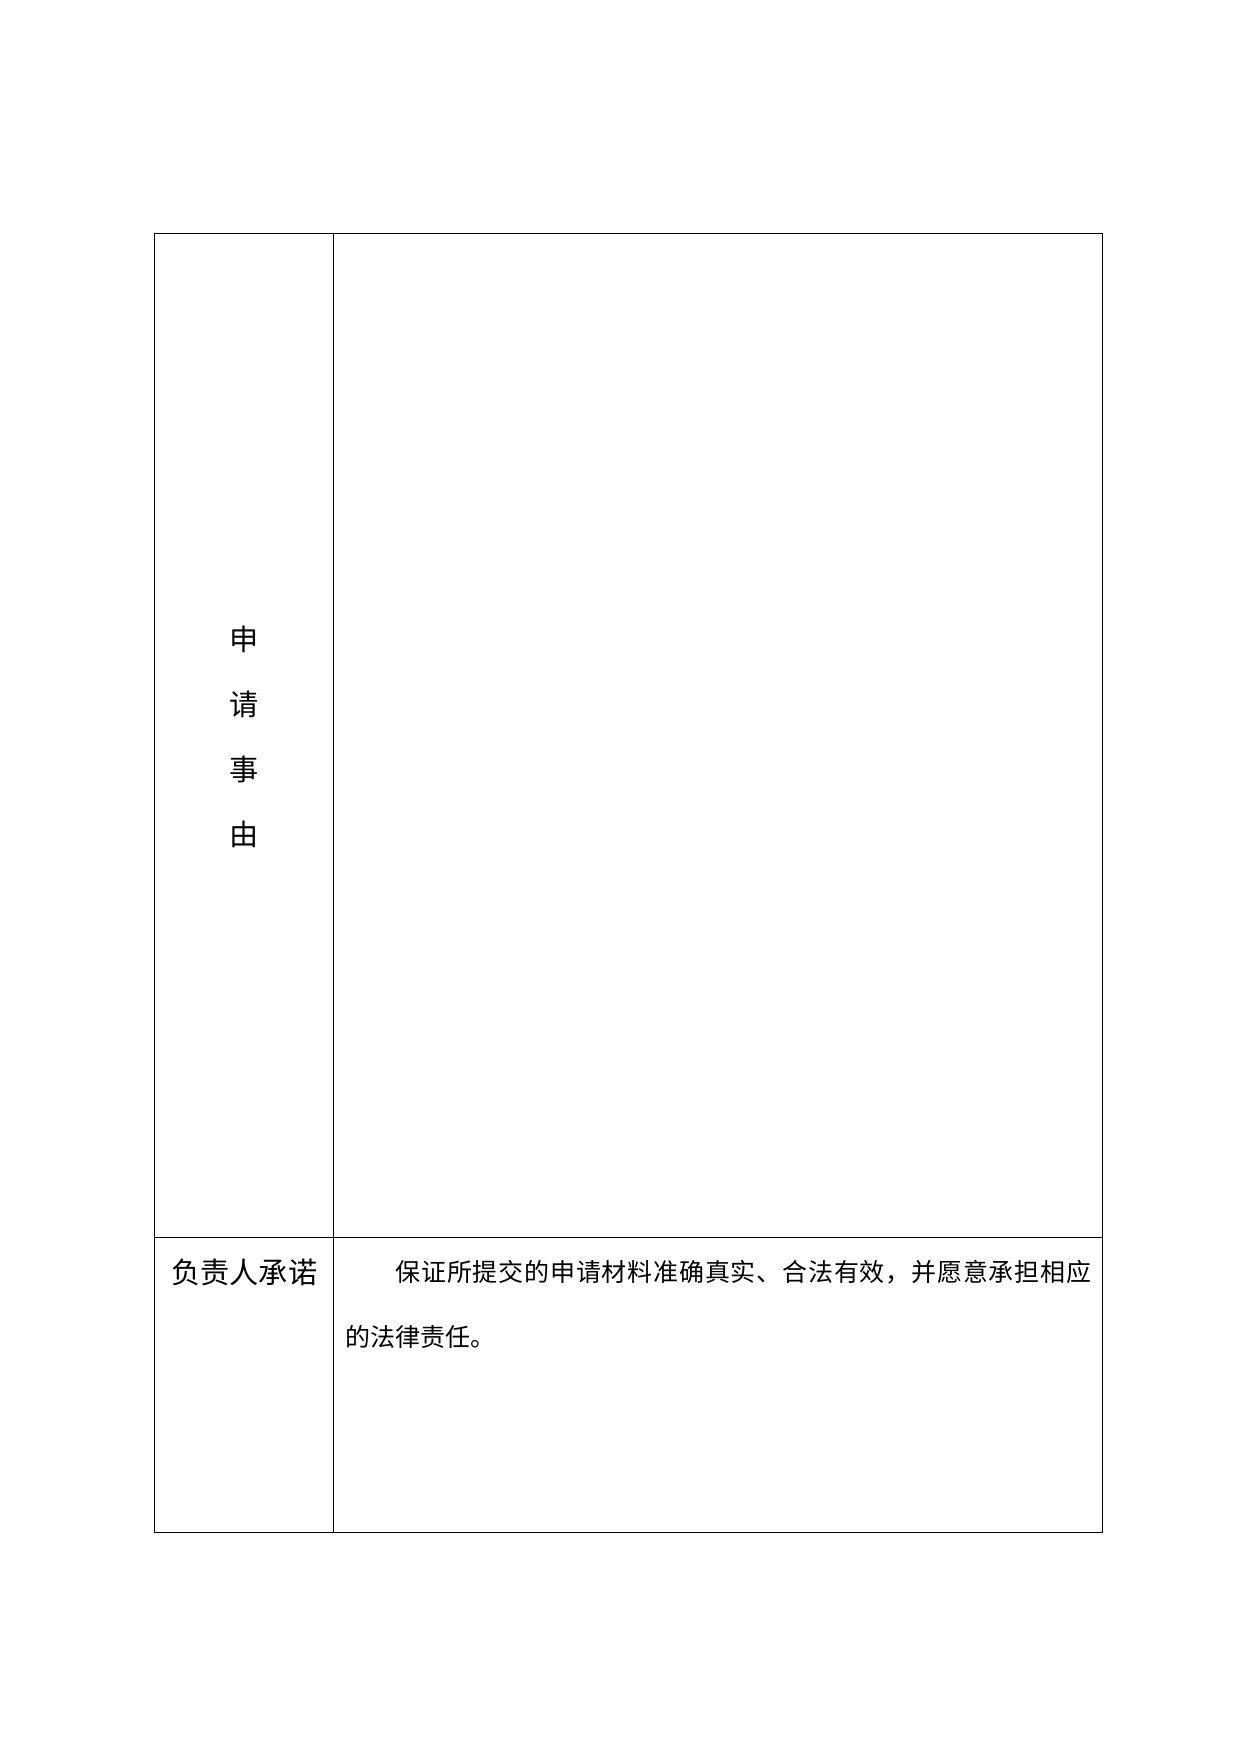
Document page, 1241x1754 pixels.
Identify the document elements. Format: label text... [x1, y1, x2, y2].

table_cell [334, 1238, 1102, 1532]
table_cell [334, 234, 1102, 1237]
table_cell 申 请 事 由 [155, 234, 333, 1237]
table_cell 负责人承诺 [155, 1238, 333, 1532]
